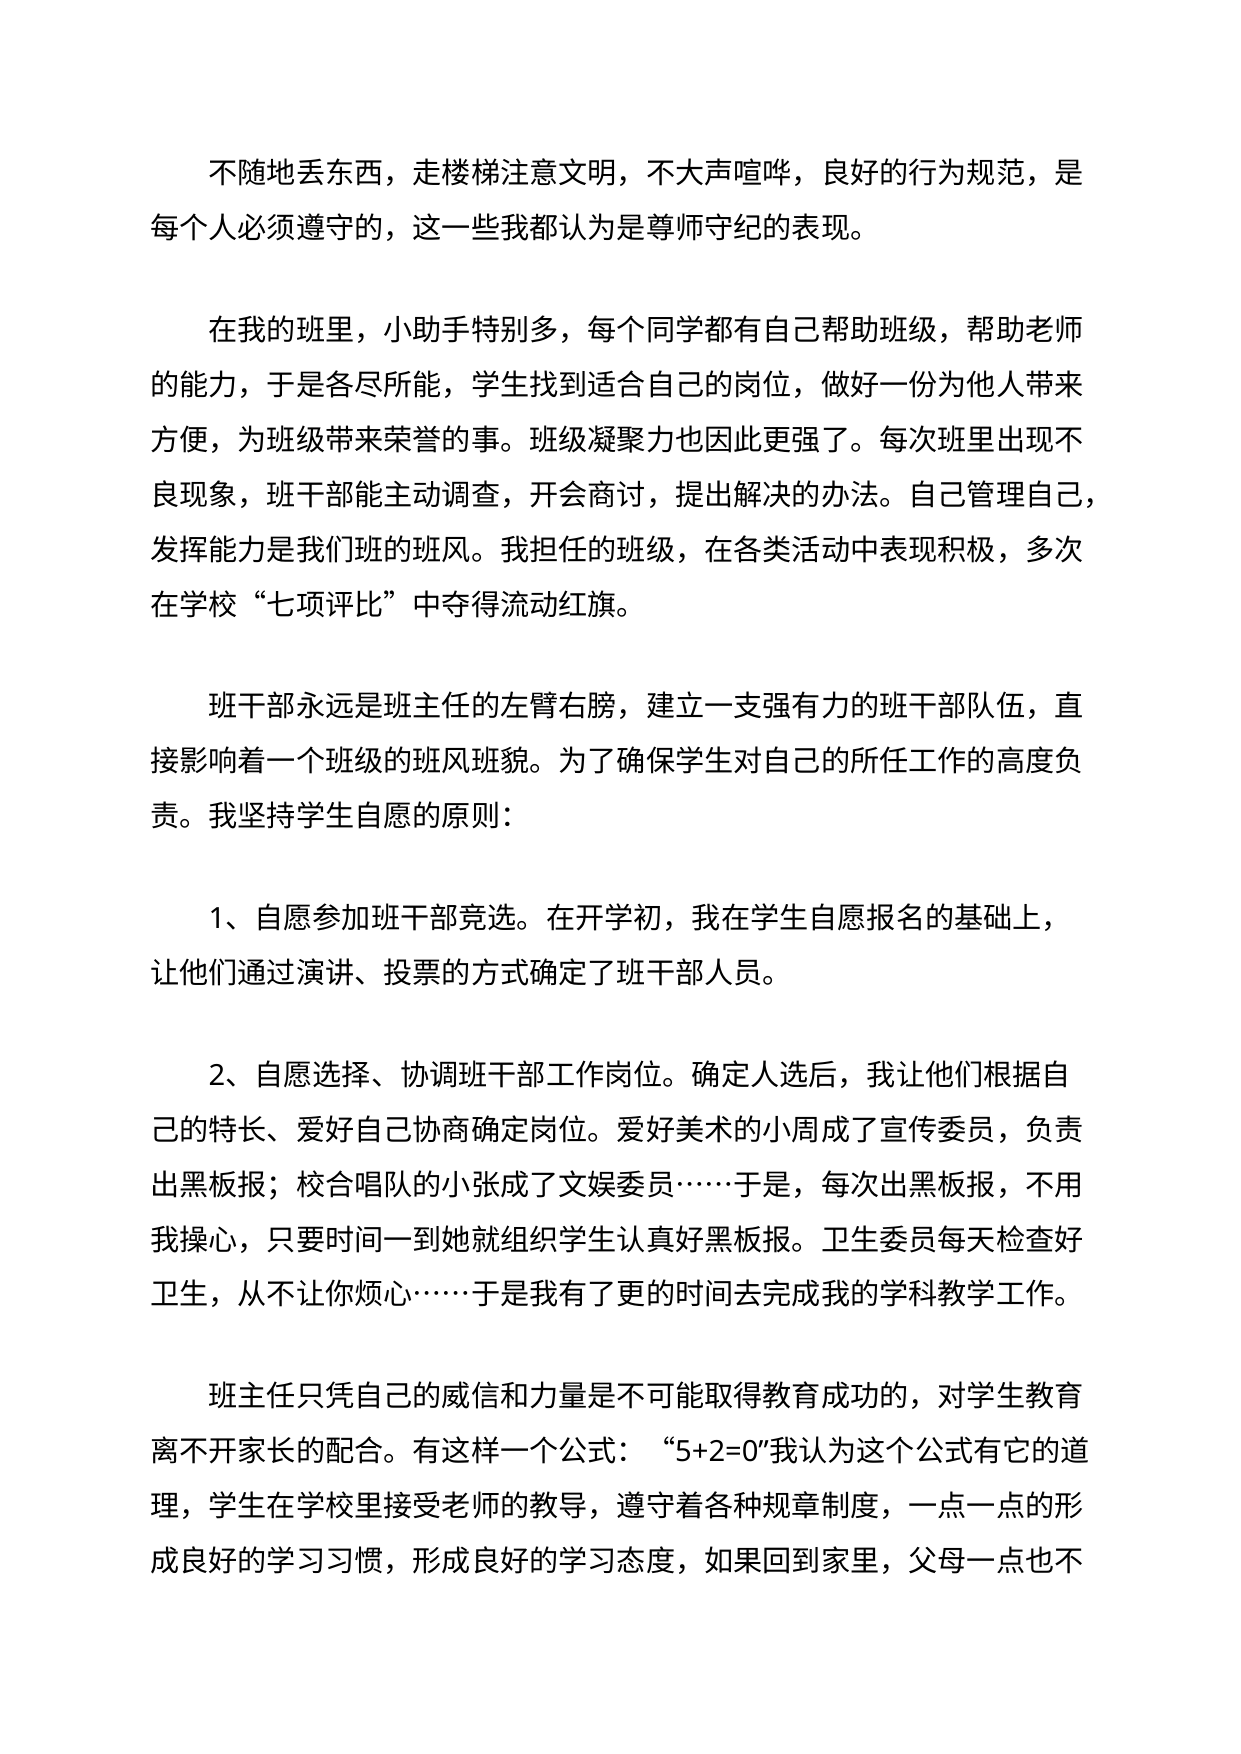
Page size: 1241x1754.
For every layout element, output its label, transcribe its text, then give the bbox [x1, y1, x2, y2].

text 不随地丢东西，走楼梯注意文明，不大声喧哗，良好的行为规范，是每个人必须遵守的，这一些我都认为是尊师守纪的表现。 [150, 150, 1090, 247]
text 1、自愿参加班干部竞选。在开学初，我在学生自愿报名的基础上，让他们通过演讲、投票的方式确定了班干部人员。 [150, 894, 1090, 992]
text 在我的班里，小助手特别多，每个同学都有自己帮助班级，帮助老师的能力，于是各尽所能，学生找到适合自己的岗位，做好一份为他人带来方便，为班级带来荣誉的事。班级凝聚力也因此更强了。每次班里出现不良现象，班干部能主动调查，开会商讨，提出解决的办法。自己管理自己，发挥能力是我们班的班风。我担任的班级，在各类活动中表现积极，多次在学校“七项评比”中夺得流动红旗。 [150, 307, 1090, 623]
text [150, 1373, 1090, 1580]
text 2、自愿选择、协调班干部工作岗位。确定人选后，我让他们根据自己的特长、爱好自己协商确定岗位。爱好美术的小周成了宣传委员，负责出黑板报；校合唱队的小张成了文娱委员……于是，每次出黑板报，不用我操心，只要时间一到她就组织学生认真好黑板报。卫生委员每天检查好卫生，从不让你烦心……于是我有了更的时间去完成我的学科教学工作。 [150, 1051, 1090, 1313]
text 班干部永远是班主任的左臂右膀，建立一支强有力的班干部队伍，直接影响着一个班级的班风班貌。为了确保学生对自己的所任工作的高度负责。我坚持学生自愿的原则： [150, 683, 1090, 835]
